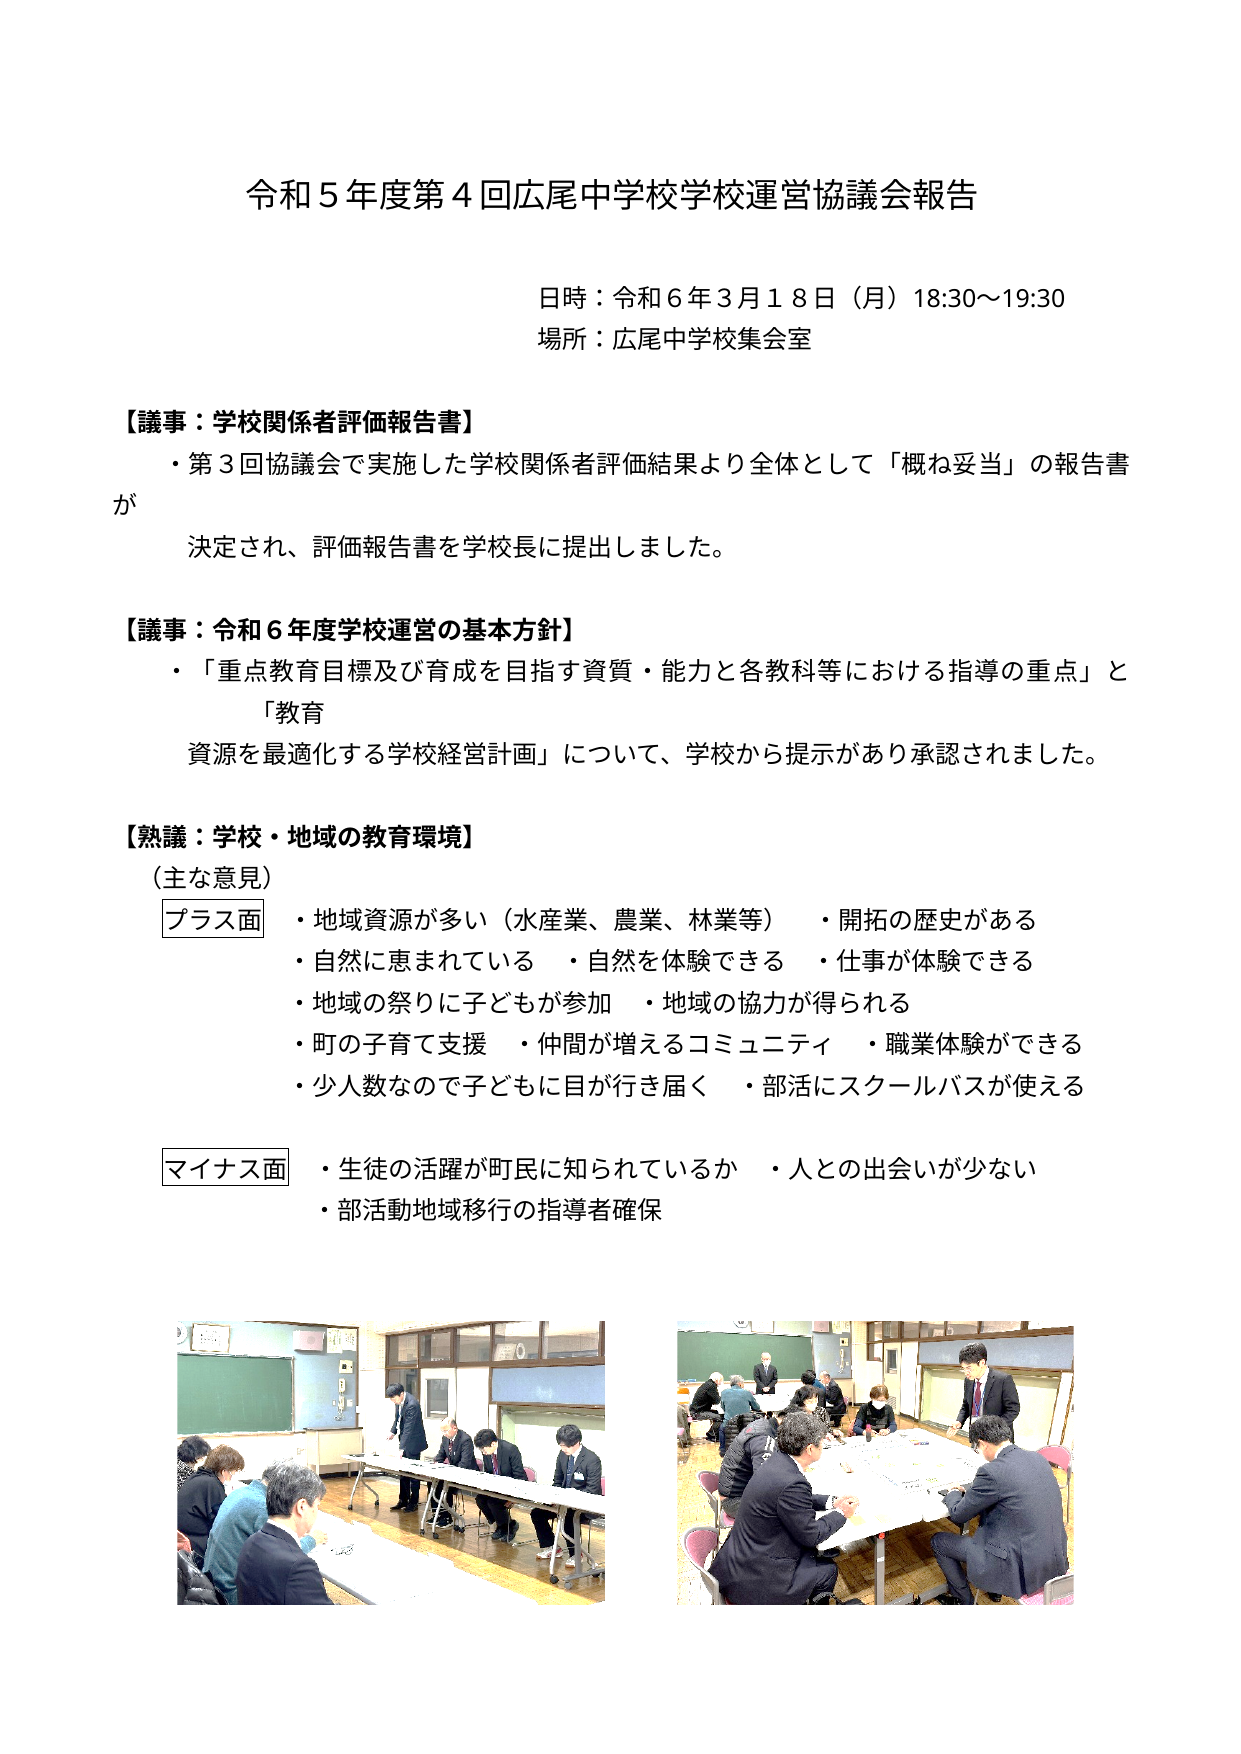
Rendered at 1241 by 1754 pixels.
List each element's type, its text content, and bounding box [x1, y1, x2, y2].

picture [677, 1321, 1074, 1605]
text プラス面 ・地域資源が多い（水産業、農業、林業等） ・開拓の歴史がある [112, 898, 1128, 939]
text 【議事：令和６年度学校運営の基本方針】 [112, 607, 1128, 649]
text ・「重点教育目標及び育成を目指す資質・能力と各教科等における指導の重点」と「教育 [112, 649, 1132, 732]
text 決定され、評価報告書を学校長に提出しました。 [112, 524, 1132, 566]
text 場所：広尾中学校集会室 [112, 317, 1028, 359]
picture [177, 1321, 605, 1605]
text 【議事：学校関係者評価報告書】 [112, 400, 1128, 442]
text （主な意見） [112, 856, 1128, 898]
text ・自然に恵まれている ・自然を体験できる ・仕事が体験できる [112, 939, 1128, 981]
text 令和５年度第４回広尾中学校学校運営協議会報告 [112, 151, 1128, 234]
text ・部活動地域移行の指導者確保 [112, 1188, 1128, 1229]
text マイナス面 ・生徒の活躍が町民に知られているか ・人との出会いが少ない [112, 1146, 1128, 1188]
text ・地域の祭りに子どもが参加 ・地域の協力が得られる [112, 981, 1128, 1022]
text ・町の子育て支援 ・仲間が増えるコミュニティ ・職業体験ができる [112, 1022, 1128, 1063]
text 資源を最適化する学校経営計画」について、学校から提示があり承認されました。 [187, 732, 1132, 773]
text 日時：令和６年３月１８日（月）18:30～19:30 [112, 276, 1117, 317]
text ・少人数なので子どもに目が行き届く ・部活にスクールバスが使える [112, 1063, 1128, 1105]
text ・第３回協議会で実施した学校関係者評価結果より全体として「概ね妥当」の報告書が [112, 442, 1132, 524]
text 【熟議：学校・地域の教育環境】 [112, 815, 1128, 856]
